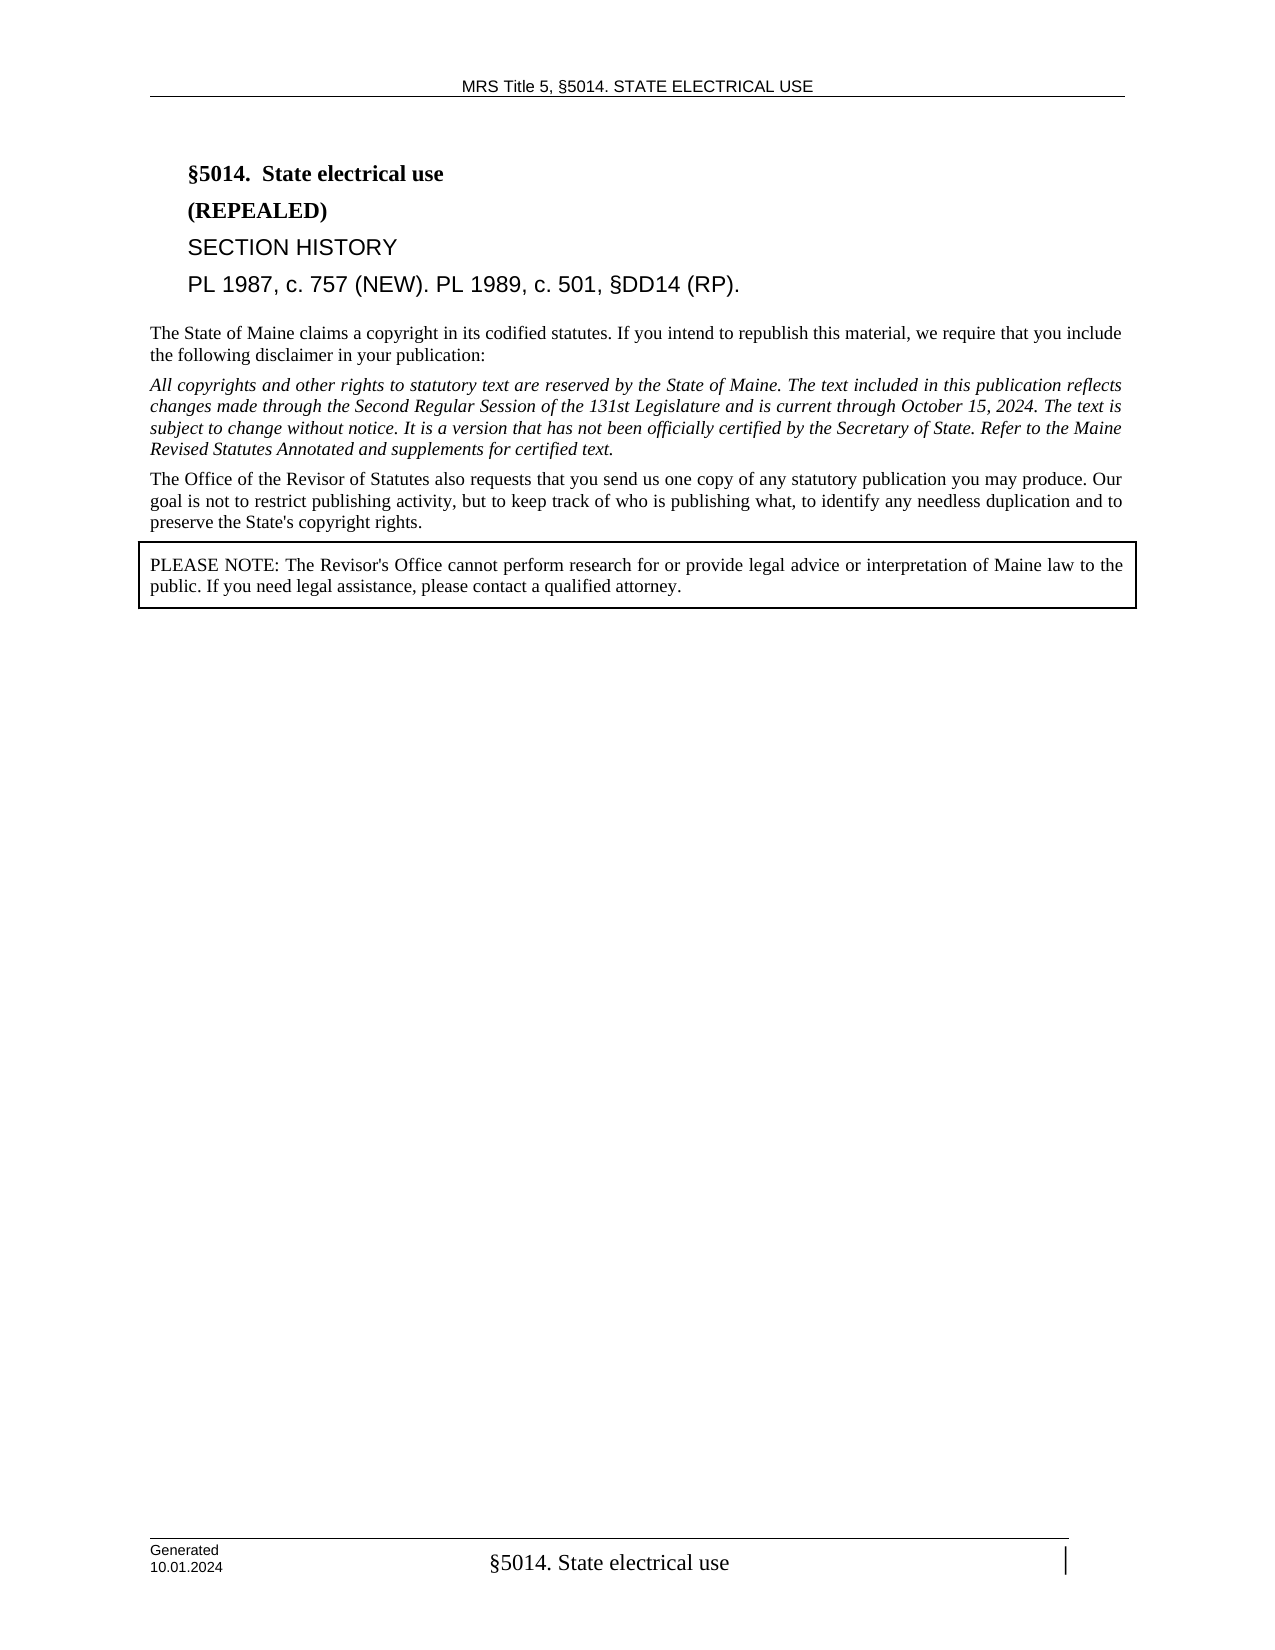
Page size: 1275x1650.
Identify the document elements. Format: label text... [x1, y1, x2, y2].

text PLEASE NOTE: The Revisor's Office cannot perform research for or provide legal advice or interpretation of Maine law to the public. If you need legal assistance, please contact a qualified attorney. [140, 543, 1135, 607]
text The State of Maine claims a copyright in its codified statutes. If you intend to republish this material, we require that you include the following disclaimer in your publication: [150, 322, 1125, 365]
text All copyrights and other rights to statutory text are reserved by the State of Maine. The text included in this publication reflects changes made through the Second Regular Session of the 131st Legislature and is current through October 15, 2024 . The text is subject to change without notice. It is a version that has not been officially certified by the Secretary of State. Refer to the Maine Revised Statutes Annotated and supplements for certified text. [150, 373, 1125, 460]
text PL 1987, c. 757 (NEW). PL 1989, c. 501, §DD14 (RP). [187, 271, 1125, 297]
text (REPEALED) [187, 197, 1125, 223]
text §5014. State electrical use [187, 160, 1125, 187]
text SECTION HISTORY [187, 234, 1125, 260]
text The Office of the Revisor of Statutes also requests that you send us one copy of any statutory publication you may produce. Our goal is not to restrict publishing activity, but to keep track of who is publishing what, to identify any needless duplication and to preserve the State's copyright rights. [150, 468, 1125, 533]
